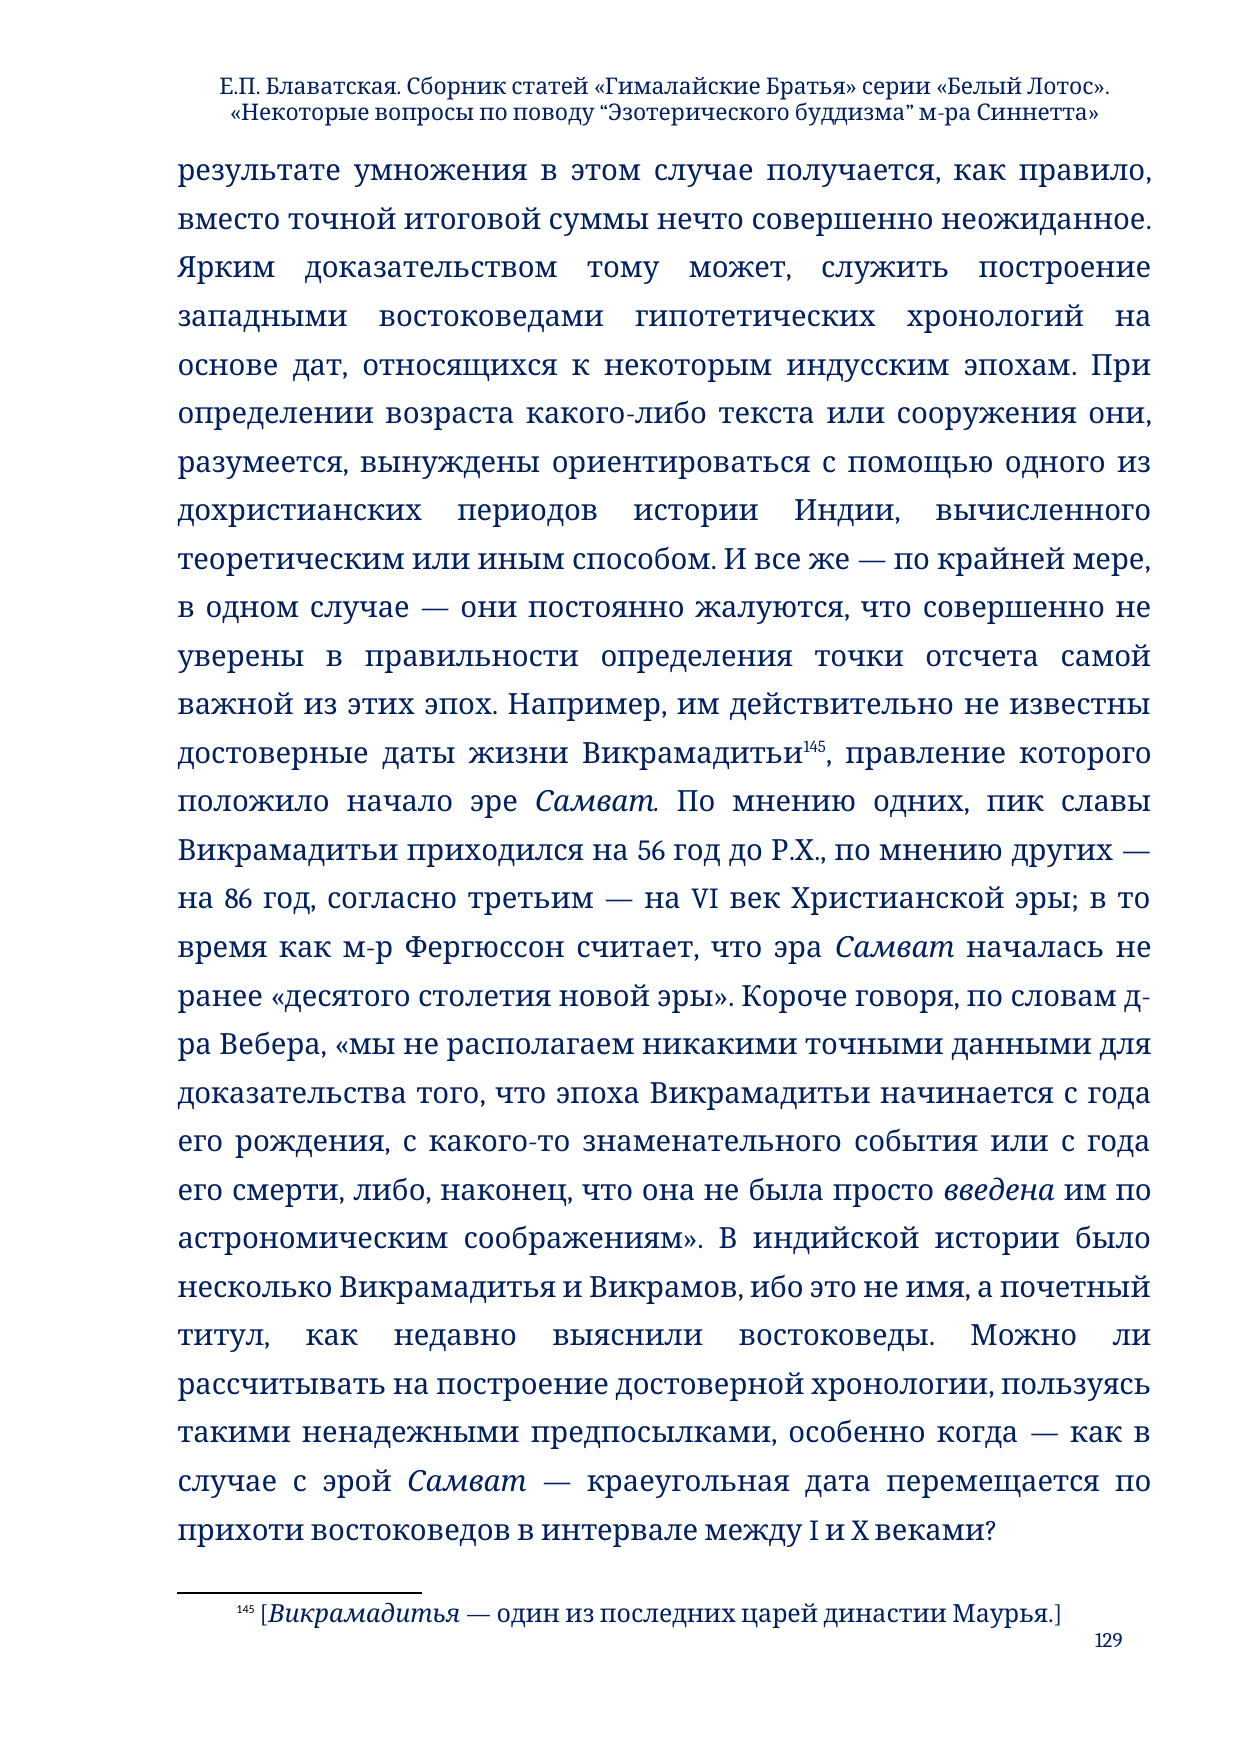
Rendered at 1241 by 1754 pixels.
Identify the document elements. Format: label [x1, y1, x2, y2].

text [177, 154, 1152, 1547]
